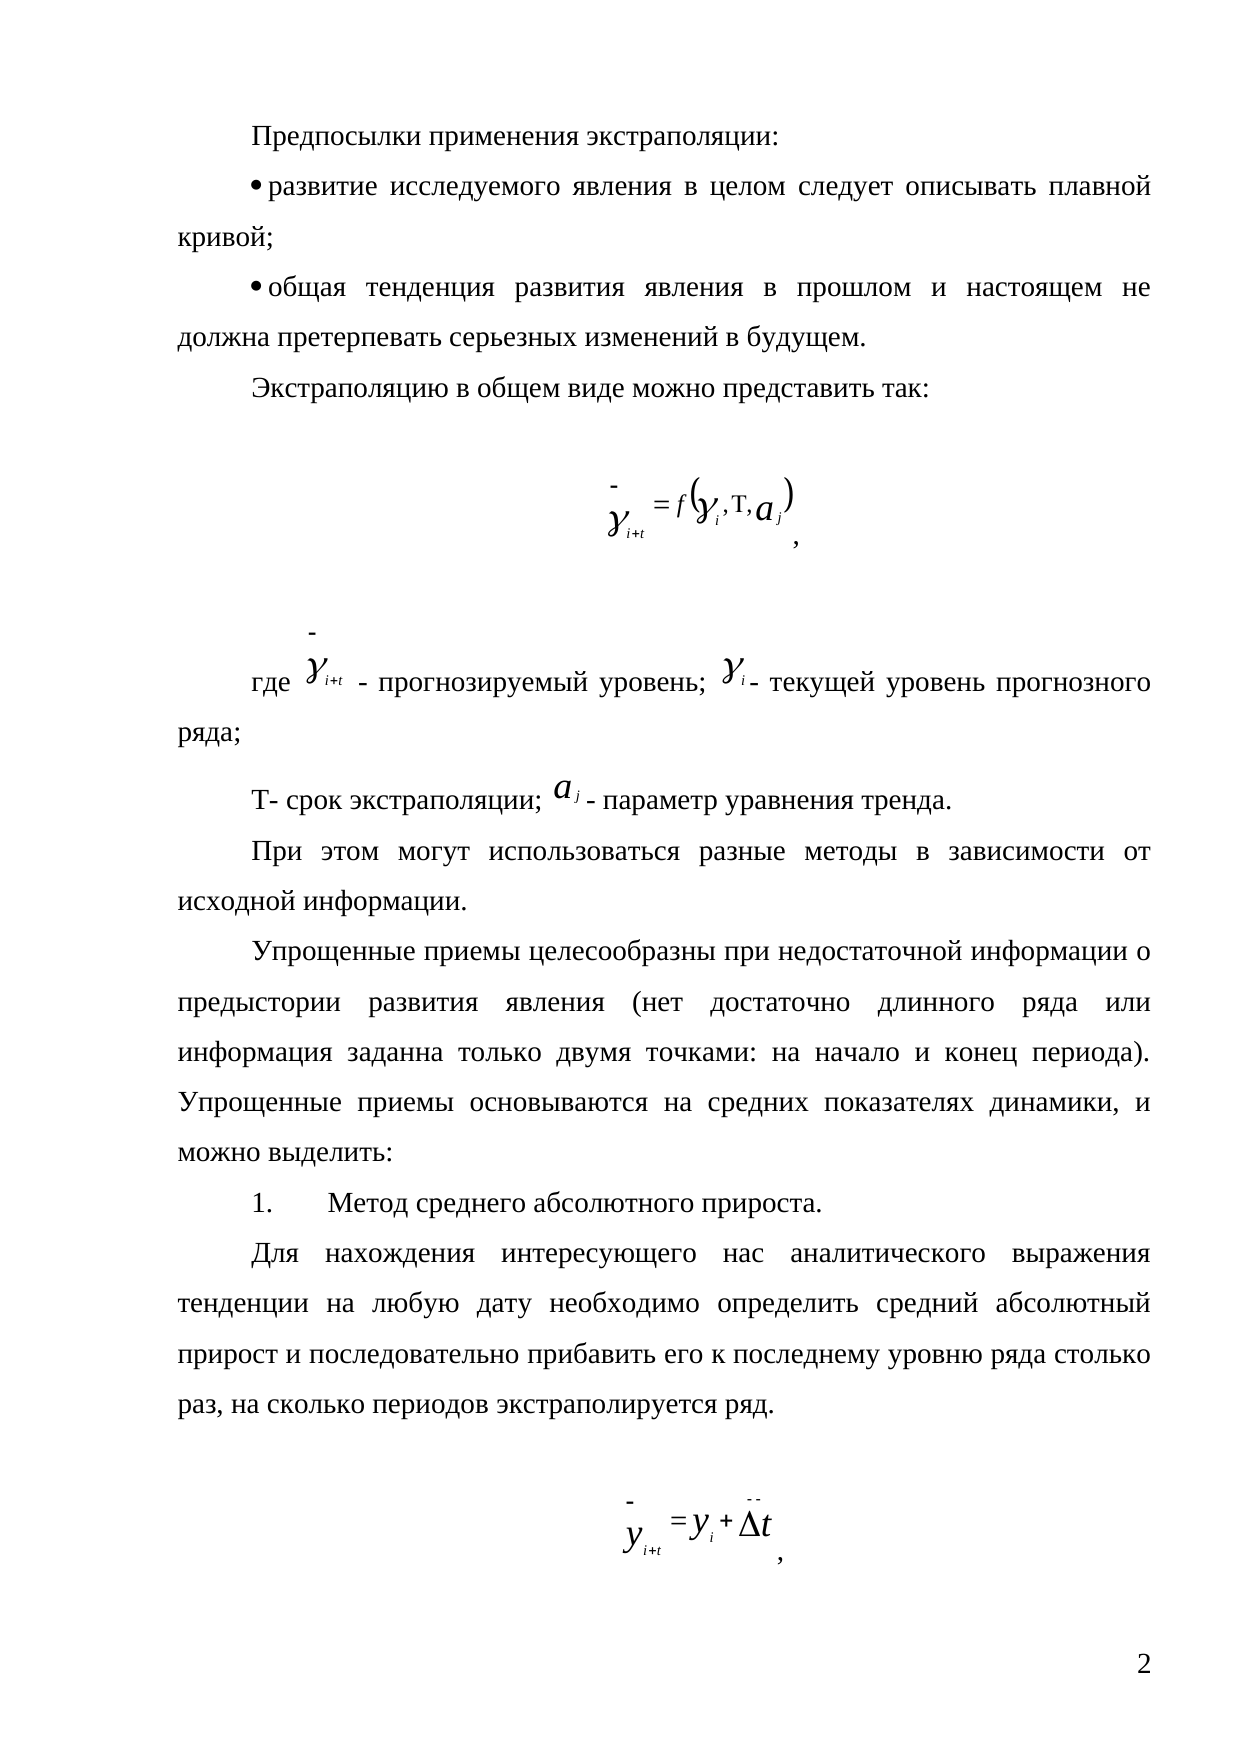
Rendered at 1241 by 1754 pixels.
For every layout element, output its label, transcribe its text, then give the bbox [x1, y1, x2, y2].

text Экстраполяцию в общем виде можно представить так: [177, 370, 1152, 403]
text Т- срок экстраполяции; - параметр уравнения тренда. [177, 764, 1152, 816]
text , [177, 471, 1152, 550]
text Предпосылки применения экстраполяции: [177, 118, 1152, 152]
list развитие исследуемого явления в целом следует описывать плавной кривой; [177, 168, 1152, 252]
list Метод среднего абсолютного прироста. [177, 1185, 1152, 1218]
text где - прогнозируемый уровень; - текущей уровень прогнозного ряда; [177, 617, 1152, 747]
text , [177, 1487, 1152, 1567]
text Упрощенные приемы целесообразны при недостаточной информации о предыстории развития явления (нет достаточно длинного ряда или информация заданна только двумя точками: на начало и конец периода). Упрощенные приемы основываются на средних показателях динамики, и можно выделить: [177, 933, 1152, 1168]
list общая тенденция развития явления в прошлом и настоящем не должна претерпевать серьезных изменений в будущем. [177, 269, 1152, 353]
text При этом могут использоваться разные методы в зависимости от исходной информации. [177, 833, 1152, 917]
text Для нахождения интересующего нас аналитического выражения тенденции на любую дату необходимо определить средний абсолютный прирост и последовательно прибавить его к последнему уровню ряда столько раз, на сколько периодов экстраполируется ряд. [177, 1235, 1152, 1420]
